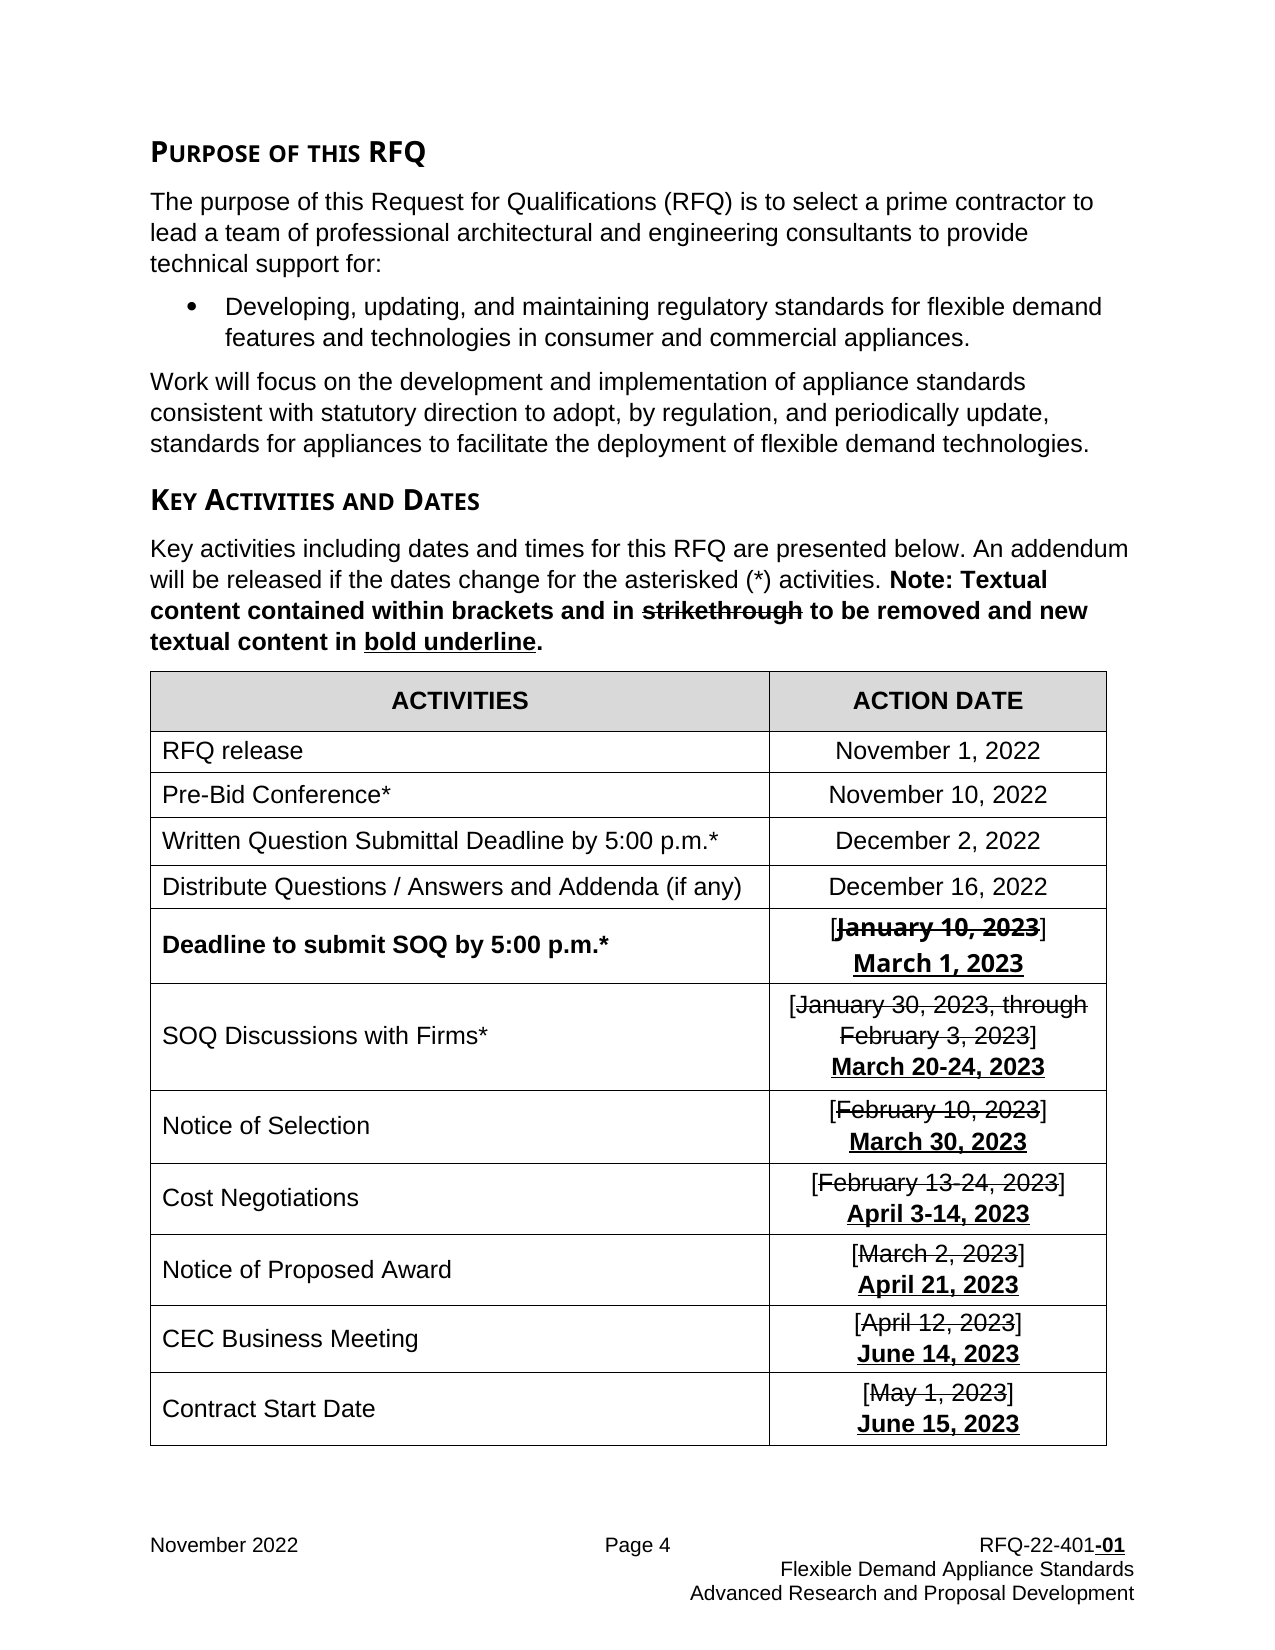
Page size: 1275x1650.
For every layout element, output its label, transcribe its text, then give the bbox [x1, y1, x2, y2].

subtitle Purpose of this RFQ [150, 131, 1134, 171]
table_cell [May 1, 2023] June 15, 2023 [770, 1373, 1106, 1445]
table_cell Deadline to submit SOQ by 5:00 p.m.* [151, 909, 769, 982]
table_cell December 2, 2022 [770, 818, 1106, 865]
table_header Action Date [770, 672, 1106, 731]
table_cell [April 12, 2023] June 14, 2023 [770, 1306, 1106, 1372]
table_cell Distribute Questions / Answers and Addenda (if any) [151, 866, 769, 908]
table_cell December 16, 2022 [770, 866, 1106, 908]
table_cell November 1, 2022 [770, 732, 1106, 772]
table_cell [February 13-24, 2023] April 3-14, 2023 [770, 1164, 1106, 1234]
table_cell [January 10, 2023] March 1, 2023 [770, 909, 1106, 982]
table_cell RFQ release [151, 732, 769, 772]
table_cell Cost Negotiations [151, 1164, 769, 1234]
subtitle Key Activities and Dates [150, 479, 1134, 518]
table_cell Contract Start Date [151, 1373, 769, 1445]
table_header Activities [151, 672, 769, 731]
table_cell Pre-Bid Conference* [151, 773, 769, 817]
text The purpose of this Request for Qualifications (RFQ) is to select a prime contractor to lead a team of professional architectural and engineering consultants to provide technical support for: [150, 187, 1134, 277]
table_cell Notice of Selection [151, 1091, 769, 1163]
text Key activities including dates and times for this RFQ are presented below. An addendum will be released if the dates change for the asterisked (*) activities. Note: Textual content contained within brackets and in strikethrough to be removed and new textual content in bold underline. [150, 534, 1134, 656]
table_cell [January 30, 2023, through February 3, 2023] March 20-24, 2023 [770, 984, 1106, 1089]
table_cell [March 2, 2023] April 21, 2023 [770, 1235, 1106, 1305]
table_cell Notice of Proposed Award [151, 1235, 769, 1305]
table_cell Written Question Submittal Deadline by 5:00 p.m.* [151, 818, 769, 865]
list Developing, updating, and maintaining regulatory standards for flexible demand features and technologies in consumer and commercial appliances. [187, 292, 1134, 352]
table_cell SOQ Discussions with Firms* [151, 984, 769, 1089]
table_cell [February 10, 2023] March 30, 2023 [770, 1091, 1106, 1163]
table_cell November 10, 2022 [770, 773, 1106, 817]
table_cell CEC Business Meeting [151, 1306, 769, 1372]
text Work will focus on the development and implementation of appliance standards consistent with statutory direction to adopt, by regulation, and periodically update, standards for appliances to facilitate the deployment of flexible demand technologies. [150, 367, 1134, 458]
